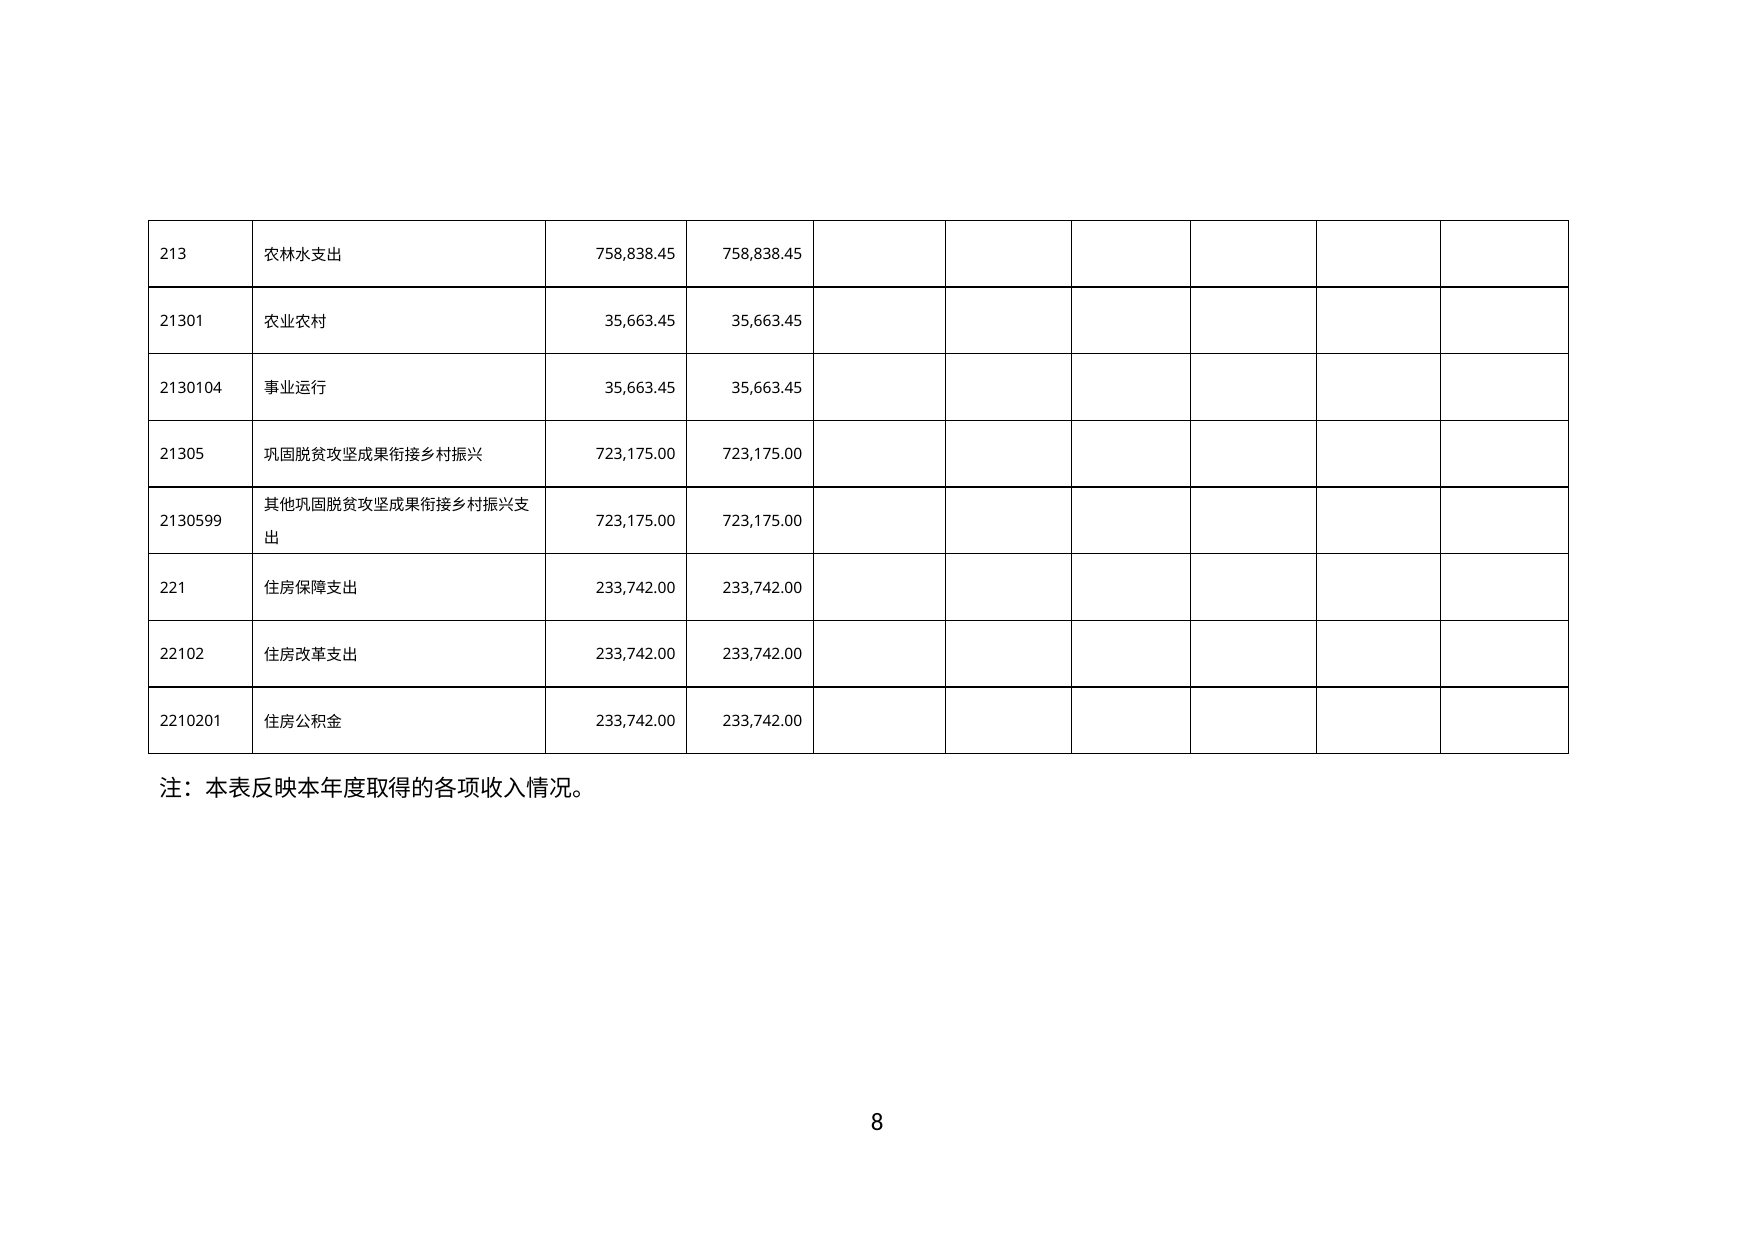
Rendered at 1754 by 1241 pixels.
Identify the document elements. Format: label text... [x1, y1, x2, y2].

table_cell [1441, 488, 1568, 553]
table_cell 723,175.00 [546, 421, 686, 486]
table_cell [1072, 621, 1190, 686]
table_cell [946, 621, 1071, 686]
table_cell [1441, 221, 1568, 286]
table_cell 住房公积金 [253, 688, 545, 753]
table_cell 213 [149, 221, 252, 286]
table_cell 233,742.00 [546, 621, 686, 686]
table_cell [814, 554, 945, 620]
table_cell 农业农村 [253, 288, 545, 353]
table_cell [1191, 688, 1316, 753]
table_cell 事业运行 [253, 354, 545, 420]
table_cell [1317, 621, 1440, 686]
table_cell 2130104 [149, 354, 252, 420]
table_cell 723,175.00 [687, 488, 813, 553]
table_cell [1441, 421, 1568, 486]
table_cell 221 [149, 554, 252, 620]
table_cell [814, 688, 945, 753]
table_cell [1191, 421, 1316, 486]
table_cell [814, 354, 945, 420]
table_cell [1191, 488, 1316, 553]
table_cell 2130599 [149, 488, 252, 553]
table_cell [1441, 288, 1568, 353]
table_cell [1191, 354, 1316, 420]
table_cell [1441, 554, 1568, 620]
table_cell 住房改革支出 [253, 621, 545, 686]
table_cell [814, 421, 945, 486]
table_cell [1072, 488, 1190, 553]
table_cell [1072, 688, 1190, 753]
table_cell [1317, 354, 1440, 420]
table_cell 233,742.00 [687, 554, 813, 620]
table_cell 233,742.00 [687, 621, 813, 686]
table_cell [946, 221, 1071, 286]
table_cell [1317, 421, 1440, 486]
table_cell 2210201 [149, 688, 252, 753]
table_cell [1072, 288, 1190, 353]
table_cell [1441, 354, 1568, 420]
table_cell [814, 221, 945, 286]
table_cell 21301 [149, 288, 252, 353]
table_cell [1191, 221, 1316, 286]
table_cell [946, 354, 1071, 420]
table_cell [1191, 621, 1316, 686]
table_cell 农林水支出 [253, 221, 545, 286]
table_cell [946, 488, 1071, 553]
table_cell [814, 488, 945, 553]
table_cell [814, 621, 945, 686]
table_cell [1072, 421, 1190, 486]
table_cell 758,838.45 [546, 221, 686, 286]
table_cell [1191, 554, 1316, 620]
table_cell 注：本表反映本年度取得的各项收入情况。 [148, 754, 1569, 819]
table_cell 723,175.00 [687, 421, 813, 486]
table_cell 35,663.45 [546, 354, 686, 420]
table_cell 35,663.45 [687, 354, 813, 420]
table_cell 723,175.00 [546, 488, 686, 553]
table_cell 其他巩固脱贫攻坚成果衔接乡村振兴支出 [253, 488, 545, 553]
table_cell [1317, 554, 1440, 620]
table_cell [1441, 621, 1568, 686]
table_cell [1317, 221, 1440, 286]
table_cell [814, 288, 945, 353]
table_cell 21305 [149, 421, 252, 486]
table_cell 巩固脱贫攻坚成果衔接乡村振兴 [253, 421, 545, 486]
table_cell [1317, 288, 1440, 353]
table_cell 758,838.45 [687, 221, 813, 286]
table_cell [946, 688, 1071, 753]
table_cell 35,663.45 [687, 288, 813, 353]
table_cell 22102 [149, 621, 252, 686]
table_cell [1191, 288, 1316, 353]
table_cell [946, 288, 1071, 353]
table_cell 233,742.00 [546, 554, 686, 620]
table_cell 233,742.00 [546, 688, 686, 753]
table_cell 35,663.45 [546, 288, 686, 353]
table_cell [1072, 554, 1190, 620]
table_cell 住房保障支出 [253, 554, 545, 620]
table_cell [946, 554, 1071, 620]
table_cell 233,742.00 [687, 688, 813, 753]
table_cell [1317, 488, 1440, 553]
table_cell [946, 421, 1071, 486]
table_cell [1072, 354, 1190, 420]
table_cell [1317, 688, 1440, 753]
table_cell [1441, 688, 1568, 753]
table_cell [1072, 221, 1190, 286]
